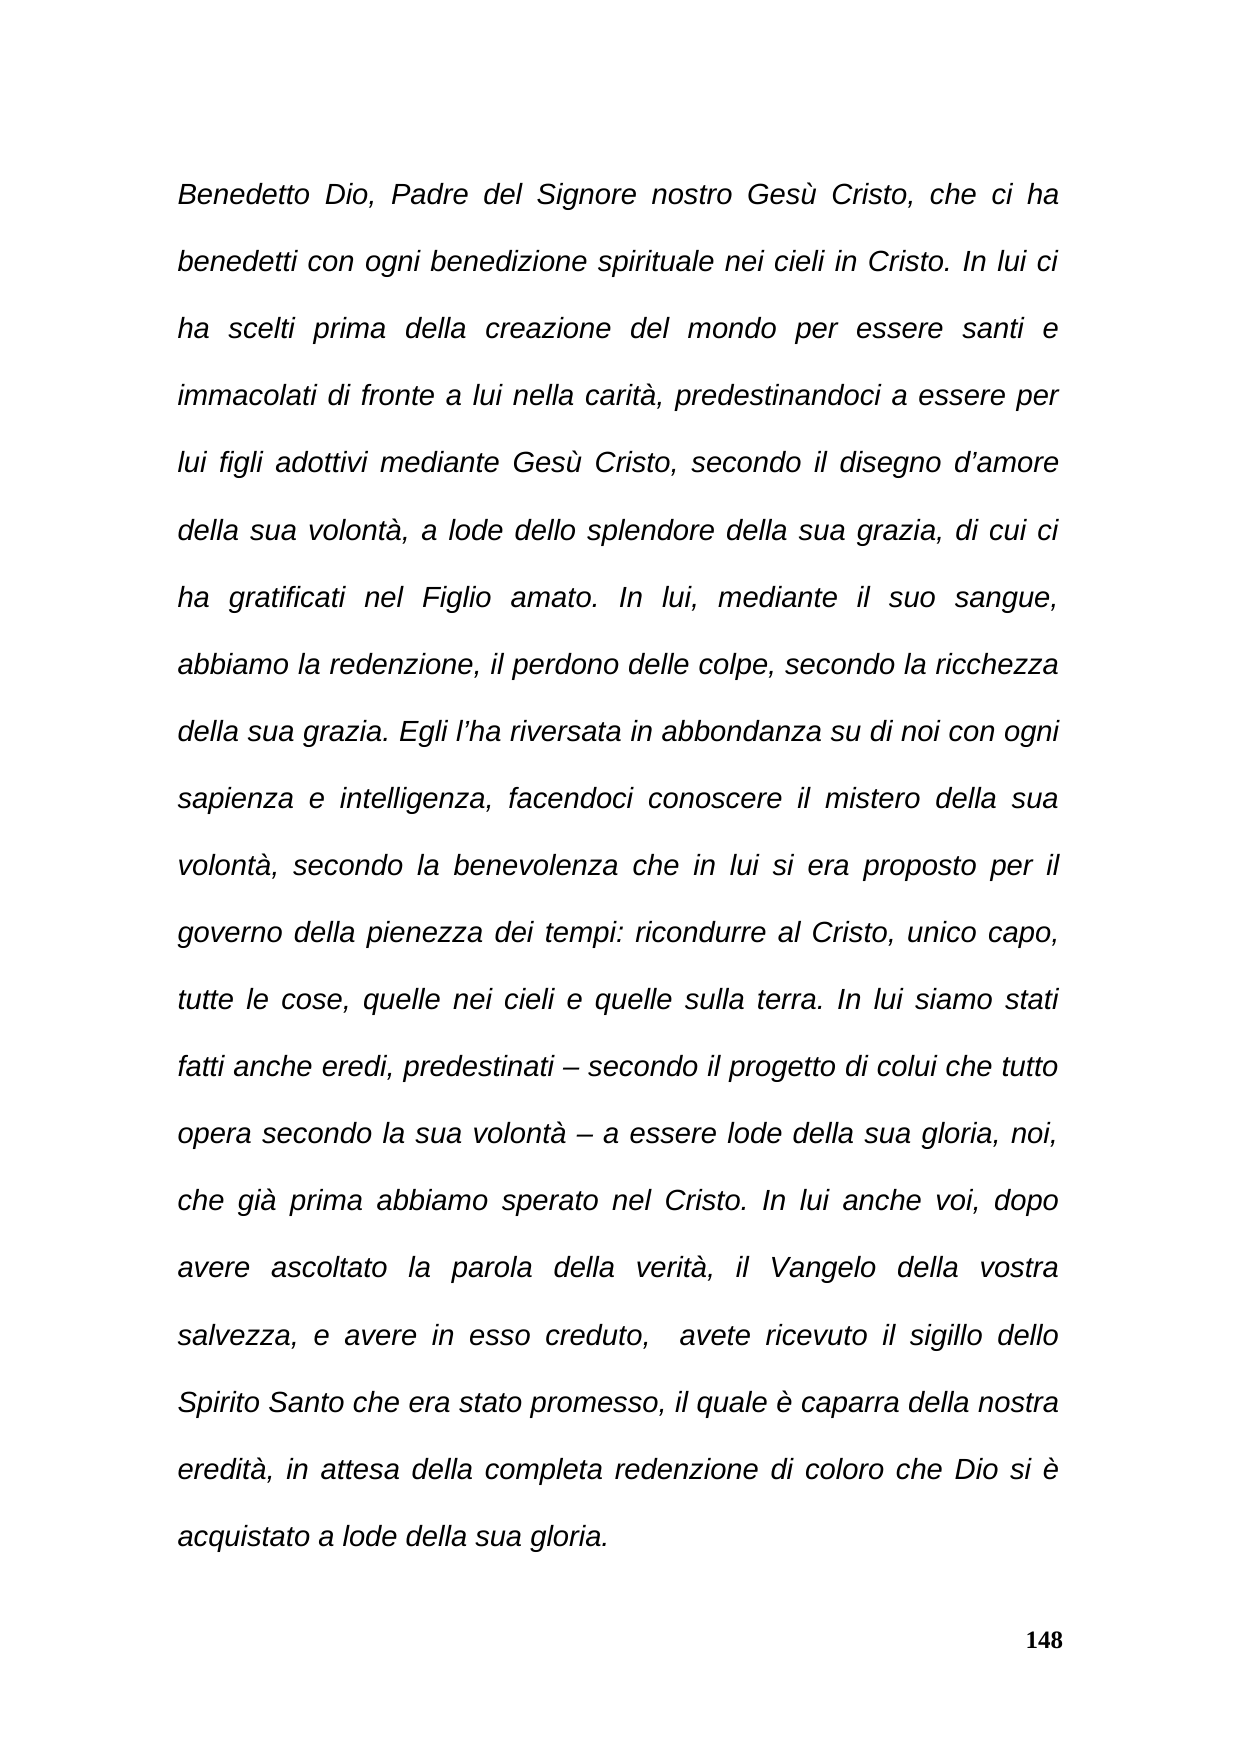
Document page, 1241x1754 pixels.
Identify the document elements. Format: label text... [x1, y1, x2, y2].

text Benedetto Dio, Padre del Signore nostro Gesù Cristo, che ci ha benedetti con ogni benedizione spirituale nei cieli in Cristo. In lui ci ha scelti prima della creazione del mondo per essere santi e immacolati di fronte a lui nella carità, predestinandoci a essere per lui figli adottivi mediante Gesù Cristo, secondo il disegno d’amore della sua volontà, a lode dello splendore della sua grazia, di cui ci ha gratificati nel Figlio amato. In lui, mediante il suo sangue, abbiamo la redenzione, il perdono delle colpe, secondo la ricchezza della sua grazia. Egli l’ha riversata in abbondanza su di noi con ogni sapienza e intelligenza, facendoci conoscere il mistero della sua volontà, secondo la benevolenza che in lui si era proposto per il governo della pienezza dei tempi: ricondurre al Cristo, unico capo, tutte le cose, quelle nei cieli e quelle sulla terra. In lui siamo stati fatti anche eredi, predestinati – secondo il progetto di colui che tutto opera secondo la sua volontà – a essere lode della sua gloria, noi, che già prima abbiamo sperato nel Cristo. In lui anche voi, dopo avere ascoltato la parola della verità, il Vangelo della vostra salvezza, e avere in esso creduto, avete ricevuto il sigillo dello Spirito Santo che era stato promesso, il quale è caparra della nostra eredità, in attesa della completa redenzione di coloro che Dio si è acquistato a lode della sua gloria. [177, 177, 1063, 1552]
